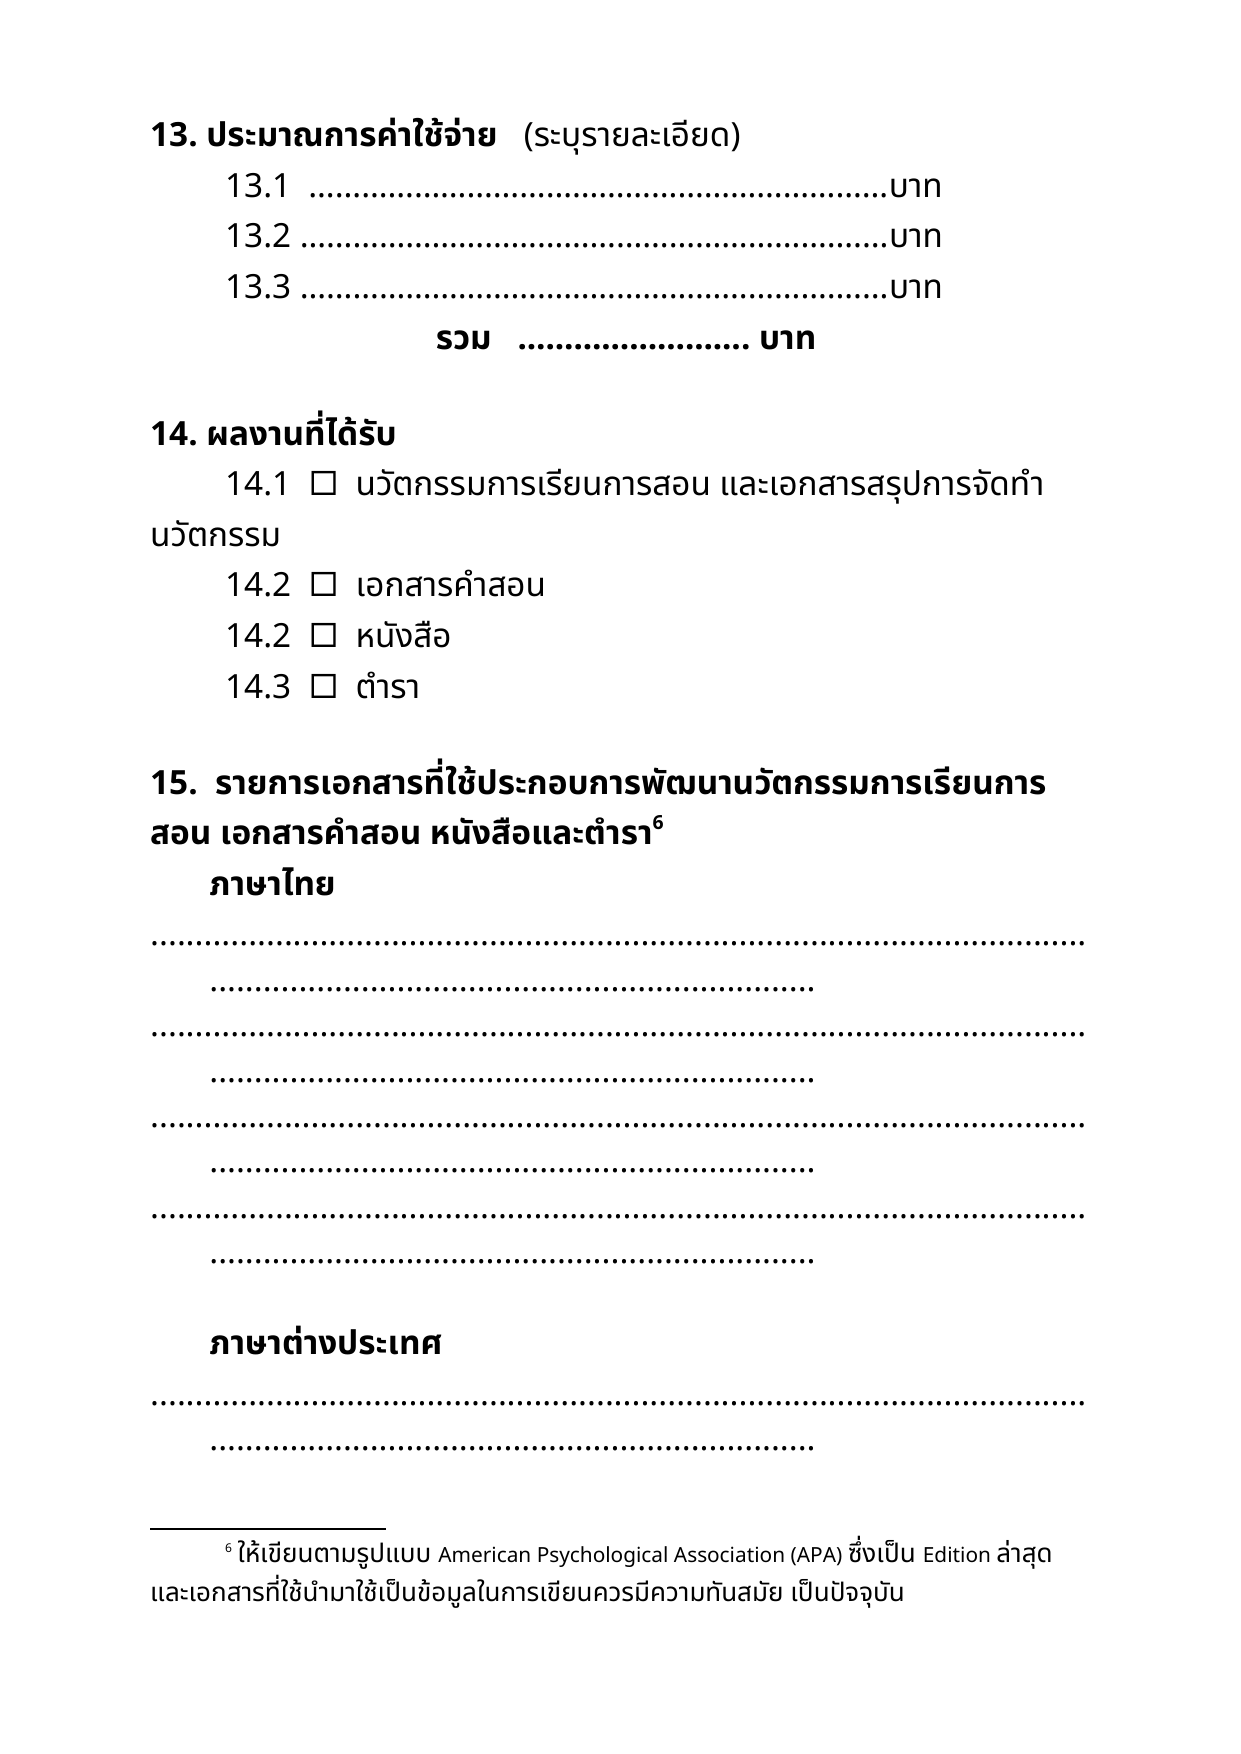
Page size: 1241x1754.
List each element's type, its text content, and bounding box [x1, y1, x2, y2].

text ............................................................................................................................................................................. [150, 910, 1090, 1001]
text 13. ประมาณการค่าใช้จ่าย (ระบุรายละเอียด) [150, 111, 1090, 162]
text ............................................................................................................................................................................. [150, 1369, 1090, 1460]
text ............................................................................................................................................................................. [150, 1001, 1090, 1092]
text 13.3 ……………………………………………………….…บาท [150, 263, 1090, 313]
text รวม ……………………. บาท [150, 313, 1090, 364]
text 14.1 นวัตกรรมการเรียนการสอน และเอกสารสรุปการจัดทำนวัตกรรม [150, 460, 1090, 561]
text 14.2 หนังสือ [150, 612, 1090, 662]
text ภาษาไทย [150, 860, 1090, 910]
text 14.3 ตำรา [150, 662, 1090, 713]
text 13.2 ……………………………………………………….…บาท [150, 212, 1090, 263]
text ............................................................................................................................................................................. [150, 1183, 1090, 1273]
text ภาษาต่างประเทศ [209, 1319, 1090, 1369]
text 14.2 เอกสารคำสอน [150, 561, 1090, 612]
text 13.1 …………………………………………………………บาท [150, 162, 1090, 212]
text ............................................................................................................................................................................. [150, 1092, 1090, 1183]
text 15. รายการเอกสารที่ใช้ประกอบการพัฒนานวัตกรรมการเรียนการสอน เอกสารคำสอน หนังสือและตำรา [150, 758, 1090, 860]
text 14. ผลงานที่ได้รับ [150, 409, 1090, 460]
